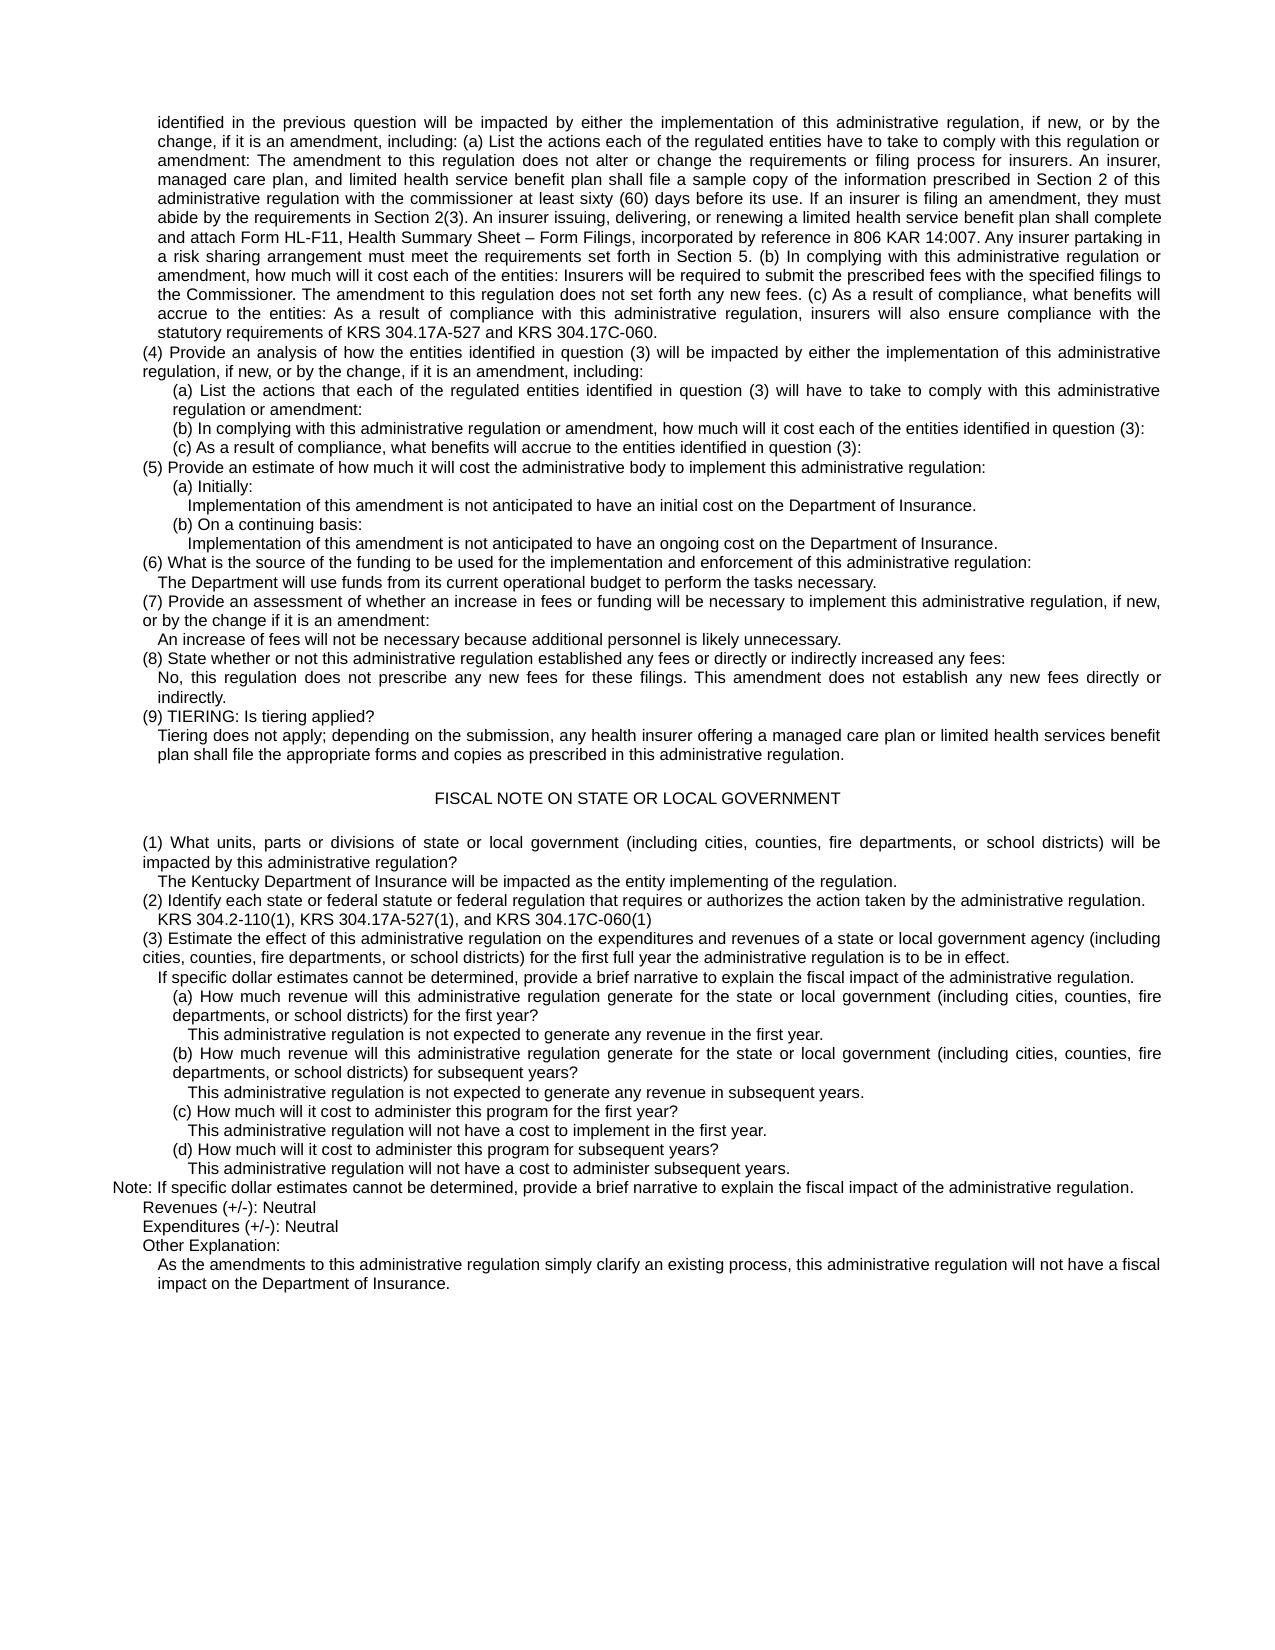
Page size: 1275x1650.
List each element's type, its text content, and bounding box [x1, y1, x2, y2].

text (7) Provide an assessment of whether an increase in fees or funding will be necessary to implement this administrative regulation, if new, or by the change if it is an amendment: [142, 592, 1162, 630]
text FISCAL NOTE ON STATE OR LOCAL GOVERNMENT [112, 789, 1162, 808]
text The Department will use funds from its current operational budget to perform the tasks necessary. [157, 572, 1162, 592]
text An increase of fees will not be necessary because additional personnel is likely unnecessary. [157, 630, 1162, 649]
text If specific dollar estimates cannot be determined, provide a brief narrative to explain the fiscal impact of the administrative regulation. [157, 967, 1162, 987]
text Other Explanation: [142, 1236, 1162, 1255]
text (2) Identify each state or federal statute or federal regulation that requires or authorizes the action taken by the administrative regulation. [142, 891, 1162, 910]
text (d) How much will it cost to administer this program for subsequent years? [172, 1140, 1162, 1159]
text (c) As a result of compliance, what benefits will accrue to the entities identified in question (3): [172, 438, 1162, 457]
text (b) In complying with this administrative regulation or amendment, how much will it cost each of the entities identified in question (3): [172, 419, 1162, 438]
text KRS 304.2-110(1), KRS 304.17A-527(1), and KRS 304.17C-060(1) [157, 910, 1162, 929]
text (b) How much revenue will this administrative regulation generate for the state or local government (including cities, counties, fire departments, or school districts) for subsequent years? [172, 1044, 1162, 1082]
text This administrative regulation is not expected to generate any revenue in subsequent years. [187, 1082, 1162, 1102]
text (8) State whether or not this administrative regulation established any fees or directly or indirectly increased any fees: [142, 649, 1162, 668]
text (a) Initially: [172, 477, 1162, 496]
text (a) How much revenue will this administrative regulation generate for the state or local government (including cities, counties, fire departments, or school districts) for the first year? [172, 987, 1162, 1025]
text This administrative regulation is not expected to generate any revenue in the first year. [187, 1025, 1162, 1044]
text As the amendments to this administrative regulation simply clarify an existing process, this administrative regulation will not have a fiscal impact on the Department of Insurance. [157, 1255, 1162, 1293]
text Note: If specific dollar estimates cannot be determined, provide a brief narrative to explain the fiscal impact of the administrative regulation. [112, 1178, 1162, 1197]
text Expenditures (+/-): Neutral [142, 1217, 1162, 1236]
text (b) On a continuing basis: [172, 515, 1162, 534]
text The Kentucky Department of Insurance will be impacted as the entity implementing of the regulation. [157, 872, 1162, 891]
text (3) Estimate the effect of this administrative regulation on the expenditures and revenues of a state or local government agency (including cities, counties, fire departments, or school districts) for the first full year the administrative regulation is to be in effect. [142, 929, 1162, 967]
text (6) What is the source of the funding to be used for the implementation and enforcement of this administrative regulation: [142, 553, 1162, 572]
text Revenues (+/-): Neutral [142, 1197, 1162, 1217]
text Implementation of this amendment is not anticipated to have an initial cost on the Department of Insurance. [187, 496, 1162, 515]
text Implementation of this amendment is not anticipated to have an ongoing cost on the Department of Insurance. [187, 534, 1162, 553]
text (c) How much will it cost to administer this program for the first year? [172, 1102, 1162, 1121]
text This administrative regulation will not have a cost to administer subsequent years. [187, 1159, 1162, 1178]
text Tiering does not apply; depending on the submission, any health insurer offering a managed care plan or limited health services benefit plan shall file the appropriate forms and copies as prescribed in this administrative regulation. [157, 726, 1162, 764]
text (9) TIERING: Is tiering applied? [142, 707, 1162, 726]
text (a) List the actions that each of the regulated entities identified in question (3) will have to take to comply with this administrative regulation or amendment: [172, 381, 1162, 419]
text No, this regulation does not prescribe any new fees for these filings. This amendment does not establish any new fees directly or indirectly. [157, 668, 1162, 707]
text (4) Provide an analysis of how the entities identified in question (3) will be impacted by either the implementation of this administrative regulation, if new, or by the change, if it is an amendment, including: [142, 342, 1162, 381]
text (1) What units, parts or divisions of state or local government (including cities, counties, fire departments, or school districts) will be impacted by this administrative regulation? [142, 833, 1162, 872]
text This administrative regulation will not have a cost to implement in the first year. [187, 1121, 1162, 1140]
text (5) Provide an estimate of how much it will cost the administrative body to implement this administrative regulation: [142, 457, 1162, 477]
